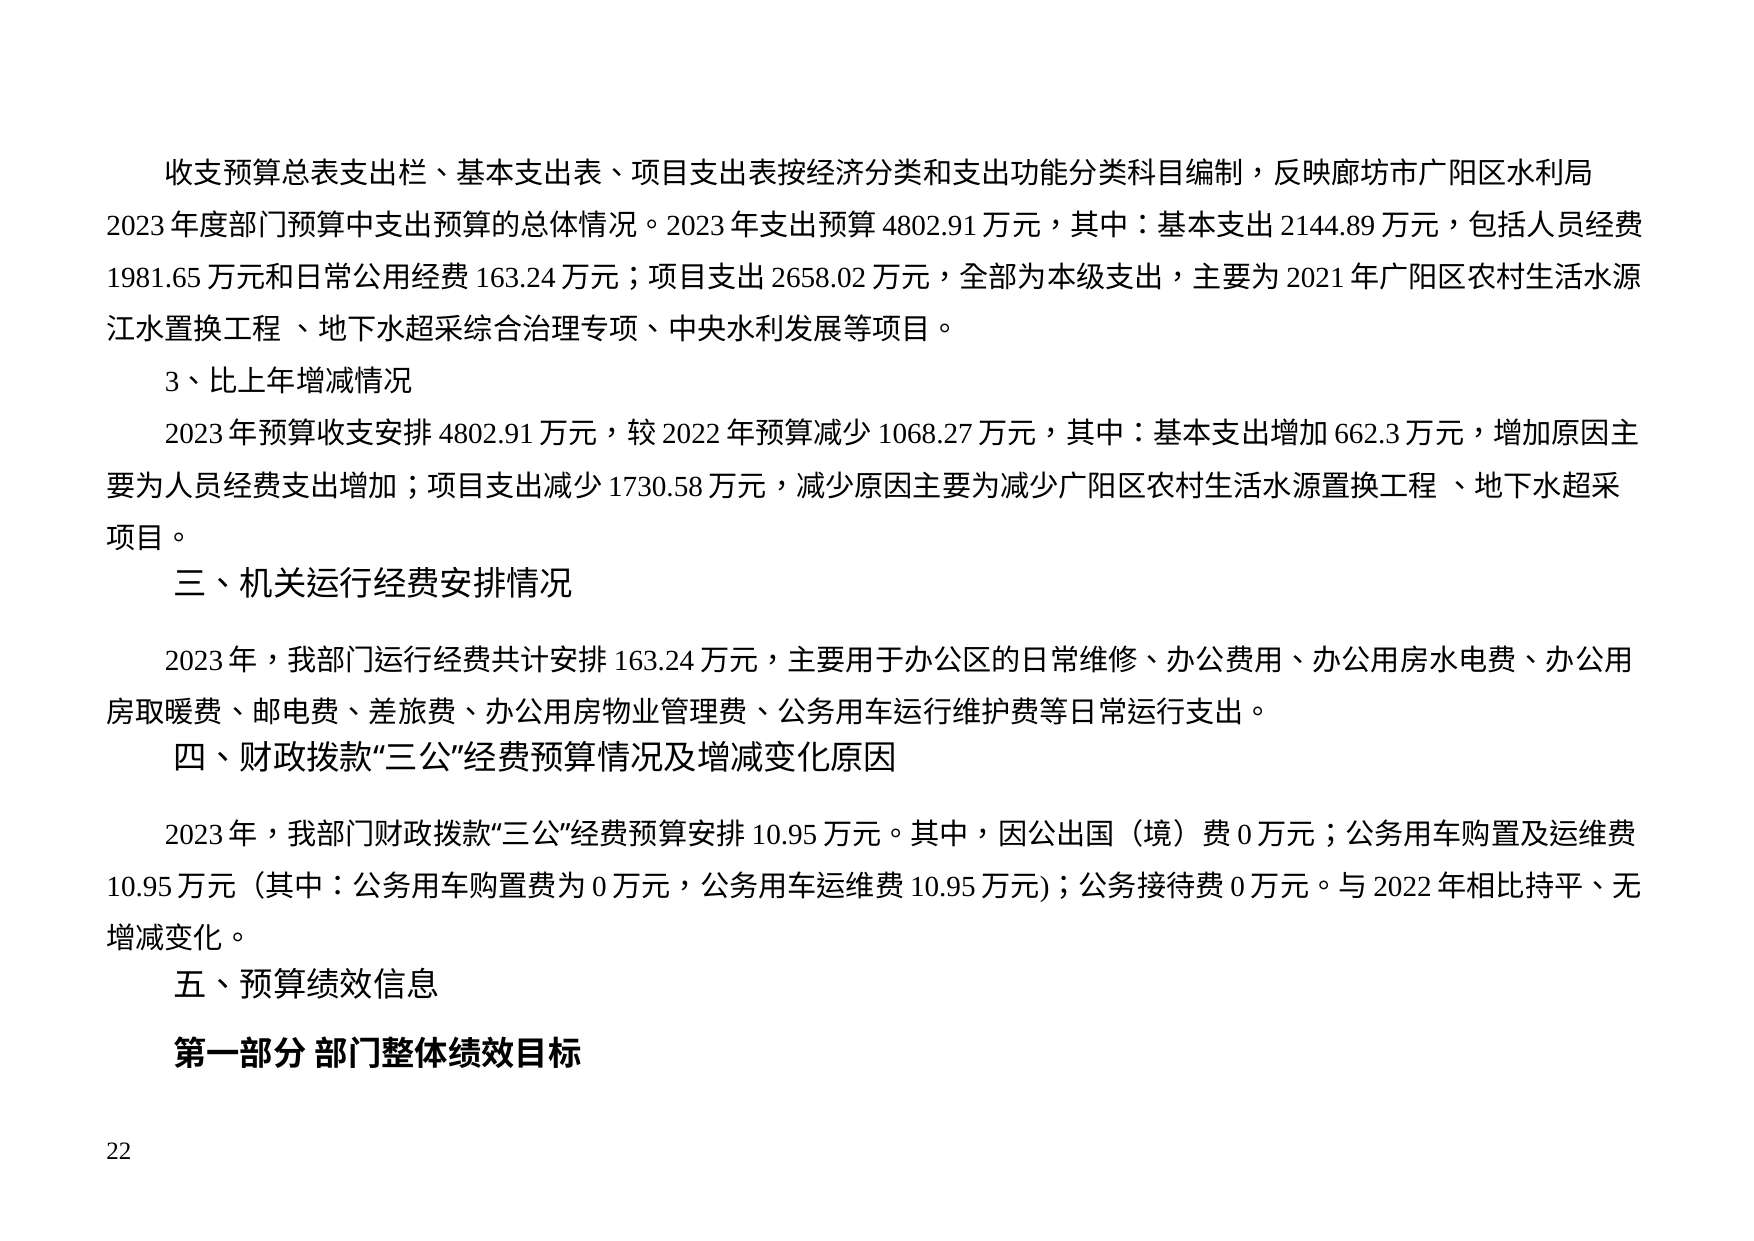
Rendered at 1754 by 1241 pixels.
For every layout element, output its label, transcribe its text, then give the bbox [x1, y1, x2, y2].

text 四、财政拨款“三公”经费预算情况及增减变化原因 [106, 734, 1648, 779]
text 3、比上年增减情况 [106, 350, 1648, 402]
text 第一部分 部门整体绩效目标 [106, 1029, 1648, 1075]
text 三、机关运行经费安排情况 [106, 559, 1648, 605]
text 2023年，我部门运行经费共计安排163.24万元，主要用于办公区的日常维修、办公费用、办公用房水电费、办公用房取暖费、邮电费、差旅费、办公用房物业管理费、公务用车运行维护费等日常运行支出。 [106, 629, 1648, 733]
text 2023年，我部门财政拨款“三公”经费预算安排10.95万元。其中，因公出国（境）费0万元；公务用车购置及运维费10.95万元（其中：公务用车购置费为0万元，公务用车运维费10.95万元)；公务接待费0万元。与2022年相比持平、无增减变化。 [106, 803, 1648, 959]
text 五、预算绩效信息 [106, 960, 1648, 1006]
text 收支预算总表支出栏、基本支出表、项目支出表按经济分类和支出功能分类科目编制，反映廊坊市广阳区水利局2023年度部门预算中支出预算的总体情况。2023年支出预算4802.91万元，其中：基本支出2144.89万元，包括人员经费1981.65万元和日常公用经费163.24万元；项目支出2658.02万元，全部为本级支出，主要为2021年广阳区农村生活水源江水置换工程 、地下水超采综合治理专项、中央水利发展等项目。 [106, 142, 1648, 350]
text 2023年预算收支安排4802.91万元，较2022年预算减少1068.27万元，其中：基本支出增加662.3万元，增加原因主要为人员经费支出增加；项目支出减少1730.58万元，减少原因主要为减少广阳区农村生活水源置换工程 、地下水超采项目。 [106, 402, 1648, 558]
